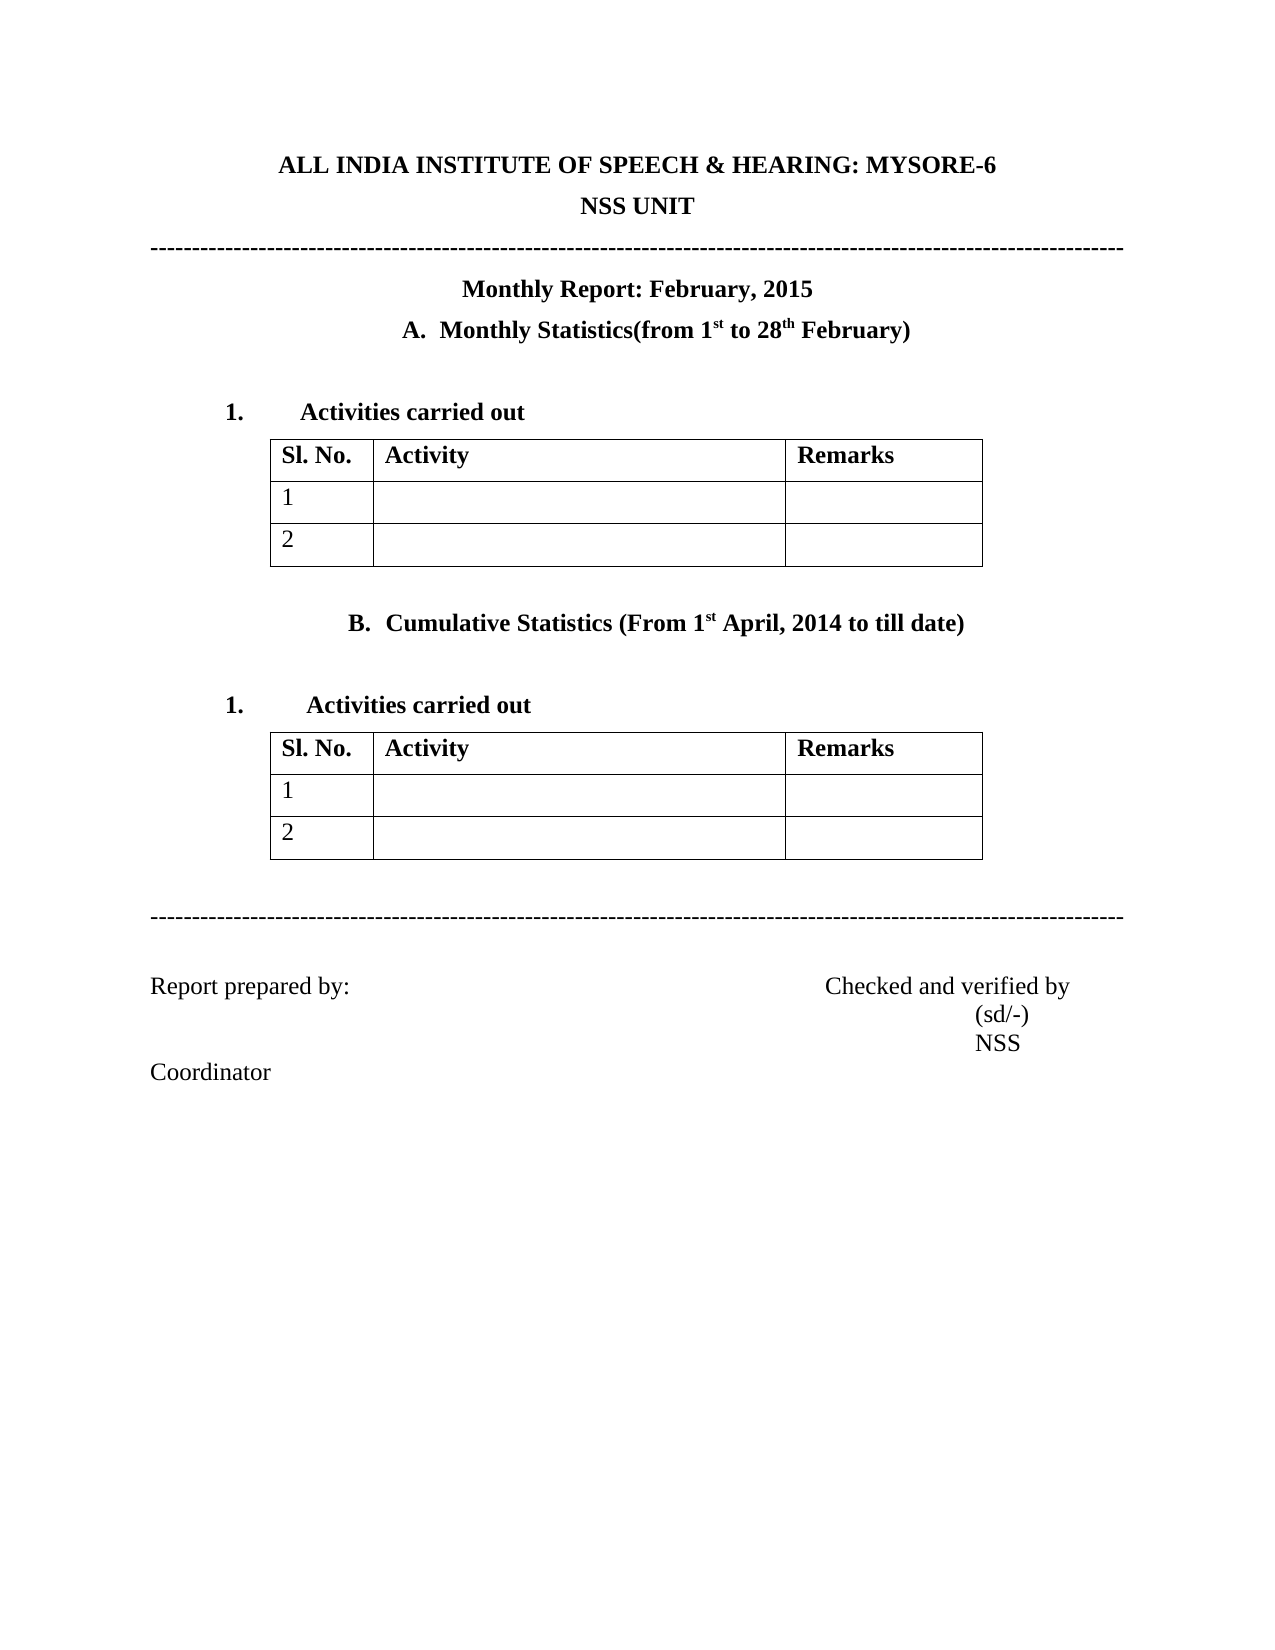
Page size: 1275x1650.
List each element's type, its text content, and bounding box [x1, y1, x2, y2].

table_cell 1 [271, 775, 373, 816]
table_header Sl. No. [271, 733, 373, 774]
list Activities carried out [187, 690, 1125, 719]
table_cell [786, 775, 982, 816]
table_cell [374, 775, 785, 816]
table_header Activity [374, 733, 785, 774]
table_cell [374, 482, 785, 523]
table_cell [374, 817, 785, 858]
table_cell [786, 482, 982, 523]
text --------------------------------------------------------------------------------------------------------------------- [150, 901, 1125, 929]
list Activities carried out [187, 397, 1125, 426]
table_cell [786, 817, 982, 858]
list Monthly Statistics(from 1st to 28th February) [187, 315, 1125, 344]
text NSS Unit [150, 191, 1125, 220]
table_header Remarks [786, 440, 982, 481]
table_cell 2 [271, 524, 373, 566]
table_cell 1 [271, 482, 373, 523]
text Report prepared by: Checked and verified by (sd/-) NSS Coordinator [150, 971, 1125, 1086]
table_cell [374, 524, 785, 566]
table_cell 2 [271, 817, 373, 858]
text Monthly Report: February, 2015 [150, 274, 1125, 302]
text ALL INDIA INSTITUTE OF SPEECH & HEARING: MYSORE-6 [150, 150, 1125, 179]
list Cumulative Statistics (From 1st April, 2014 to till date) [187, 608, 1125, 637]
text --------------------------------------------------------------------------------------------------------------------- [150, 232, 1125, 261]
table_header Remarks [786, 733, 982, 774]
table_header Activity [374, 440, 785, 481]
table_header Sl. No. [271, 440, 373, 481]
table_cell [786, 524, 982, 566]
